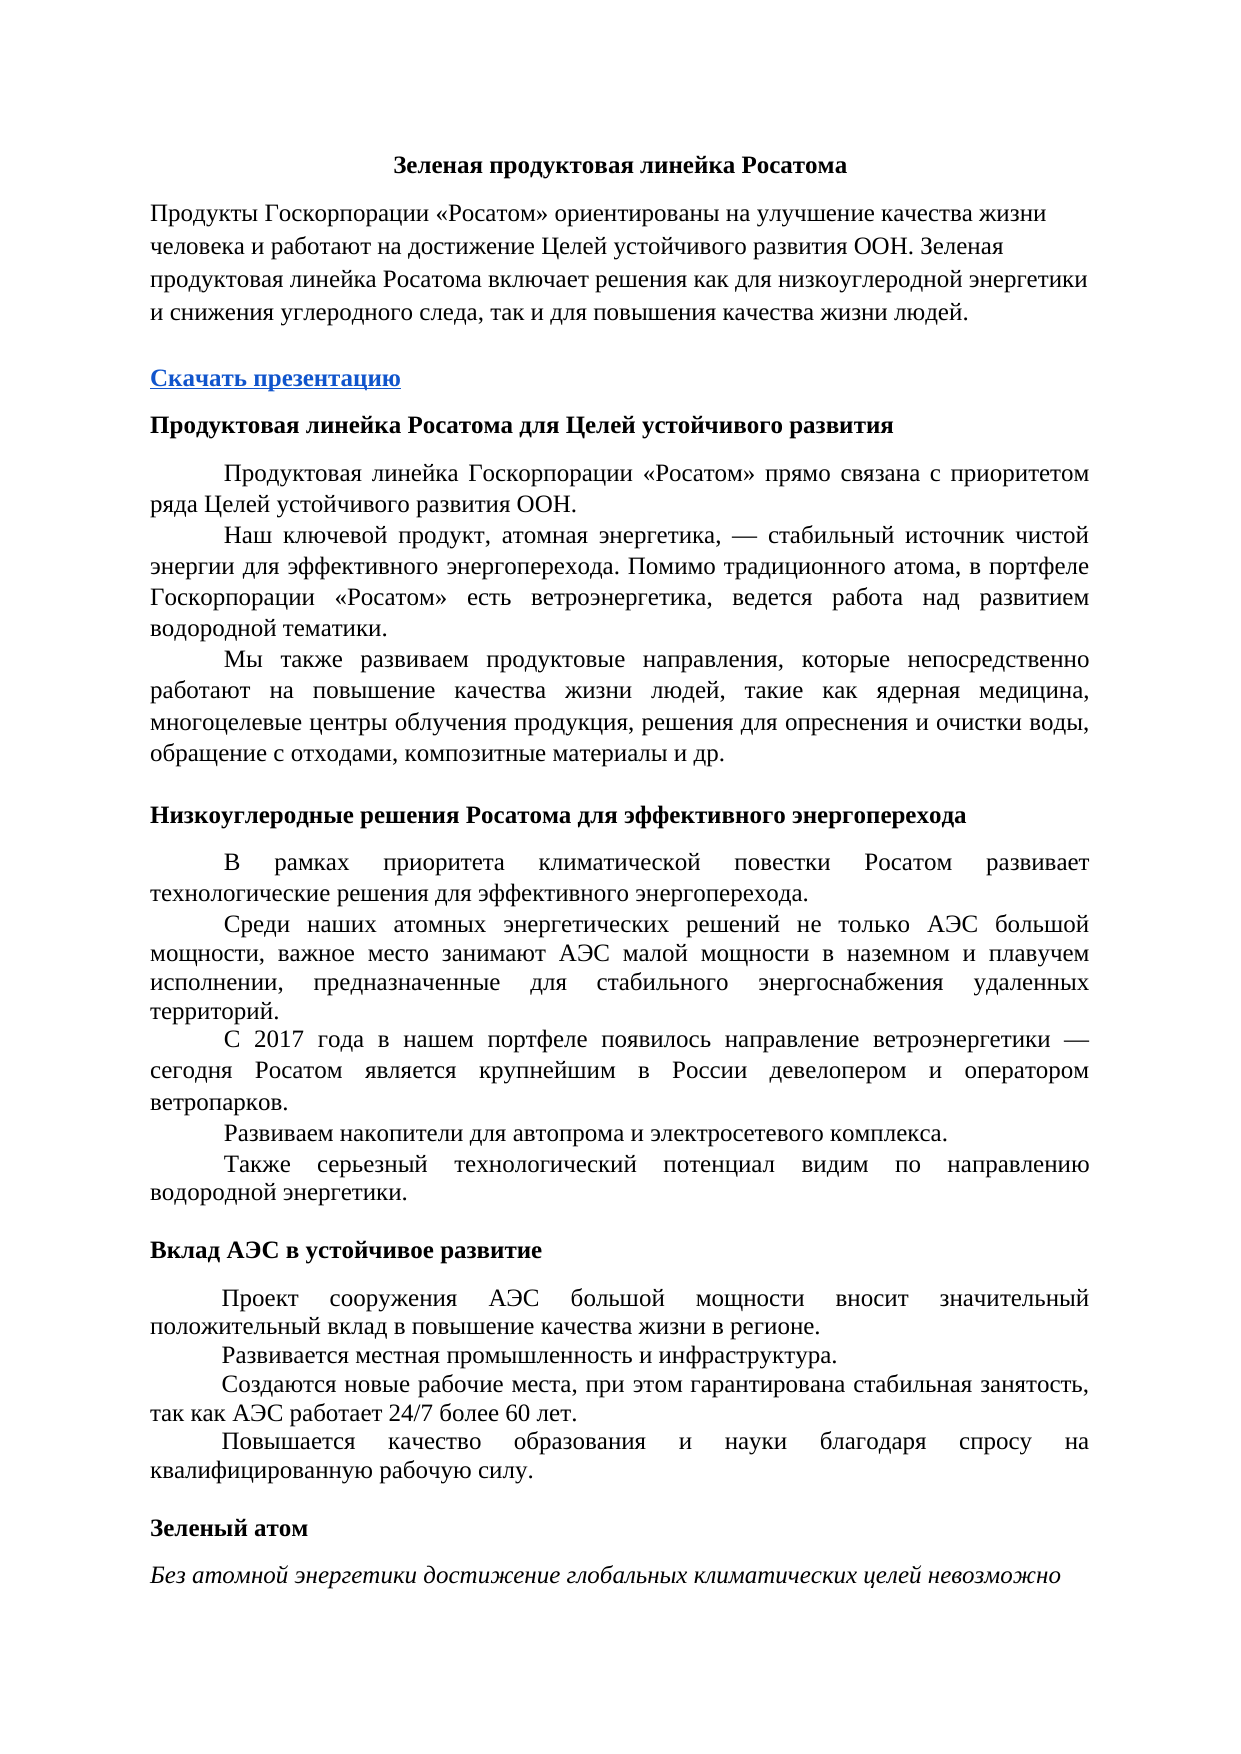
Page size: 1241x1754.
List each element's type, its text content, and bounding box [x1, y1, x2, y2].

text Мы также развиваем продуктовые направления, которые непосредственно работают на повышение качества жизни людей, такие как ядерная медицина, многоцелевые центры облучения продукция, решения для опреснения и очистки воды, обращение с отходами, композитные материалы и др. [150, 644, 1090, 766]
text Также серьезный технологический потенциал видим по направлению водородной энергетики. [150, 1149, 1090, 1206]
text Развивается местная промышленность и инфраструктура. [150, 1340, 1090, 1369]
text Низкоуглеродные решения Росатома для эффективного энергоперехода [150, 800, 1090, 828]
text Скачать презентацию [150, 363, 1090, 392]
text Среди наших атомных энергетических решений не только АЭС большой мощности, важное место занимают АЭС малой мощности в наземном и плавучем исполнении, предназначенные для стабильного энергоснабжения удаленных территорий. [150, 909, 1090, 1024]
text Без атомной энергетики достижение глобальных климатических целей невозможно [150, 1560, 1090, 1589]
text Продукты Госкорпорации «Росатом» ориентированы на улучшение качества жизни человека и работают на достижение Целей устойчивого развития ООН. Зеленая продуктовая линейка Росатома включает решения как для низкоуглеродной энергетики и снижения углеродного следа, так и для повышения качества жизни людей. [150, 198, 1090, 326]
text Создаются новые рабочие места, при этом гарантирована стабильная занятость, так как АЭС работает 24/7 более 60 лет. [150, 1369, 1090, 1426]
text Вклад АЭС в устойчивое развитие [150, 1235, 1090, 1264]
text Развиваем накопители для автопрома и электросетевого комплекса. [150, 1118, 1090, 1146]
text Зеленый атом [150, 1513, 1090, 1541]
text Продуктовая линейка Госкорпорации «Росатом» прямо связана с приоритетом ряда Целей устойчивого развития ООН. [150, 458, 1090, 518]
text В рамках приоритета климатической повестки Росатом развивает технологические решения для эффективного энергоперехода. [150, 847, 1090, 907]
text Наш ключевой продукт, атомная энергетика, — стабильный источник чистой энергии для эффективного энергоперехода. Помимо традиционного атома, в портфеле Госкорпорации «Росатом» есть ветроэнергетика, ведется работа над развитием водородной тематики. [150, 520, 1090, 642]
text Проект сооружения АЭС большой мощности вносит значительный положительный вклад в повышение качества жизни в регионе. [150, 1283, 1090, 1340]
text Повышается качество образования и науки благодаря спросу на квалифицированную рабочую силу. [150, 1426, 1090, 1484]
text Зеленая продуктовая линейка Росатома [150, 150, 1090, 179]
text Продуктовая линейка Росатома для Целей устойчивого развития [150, 411, 1090, 439]
text С 2017 года в нашем портфеле появилось направление ветроэнергетики — сегодня Росатом является крупнейшим в России девелопером и оператором ветропарков. [150, 1024, 1090, 1115]
